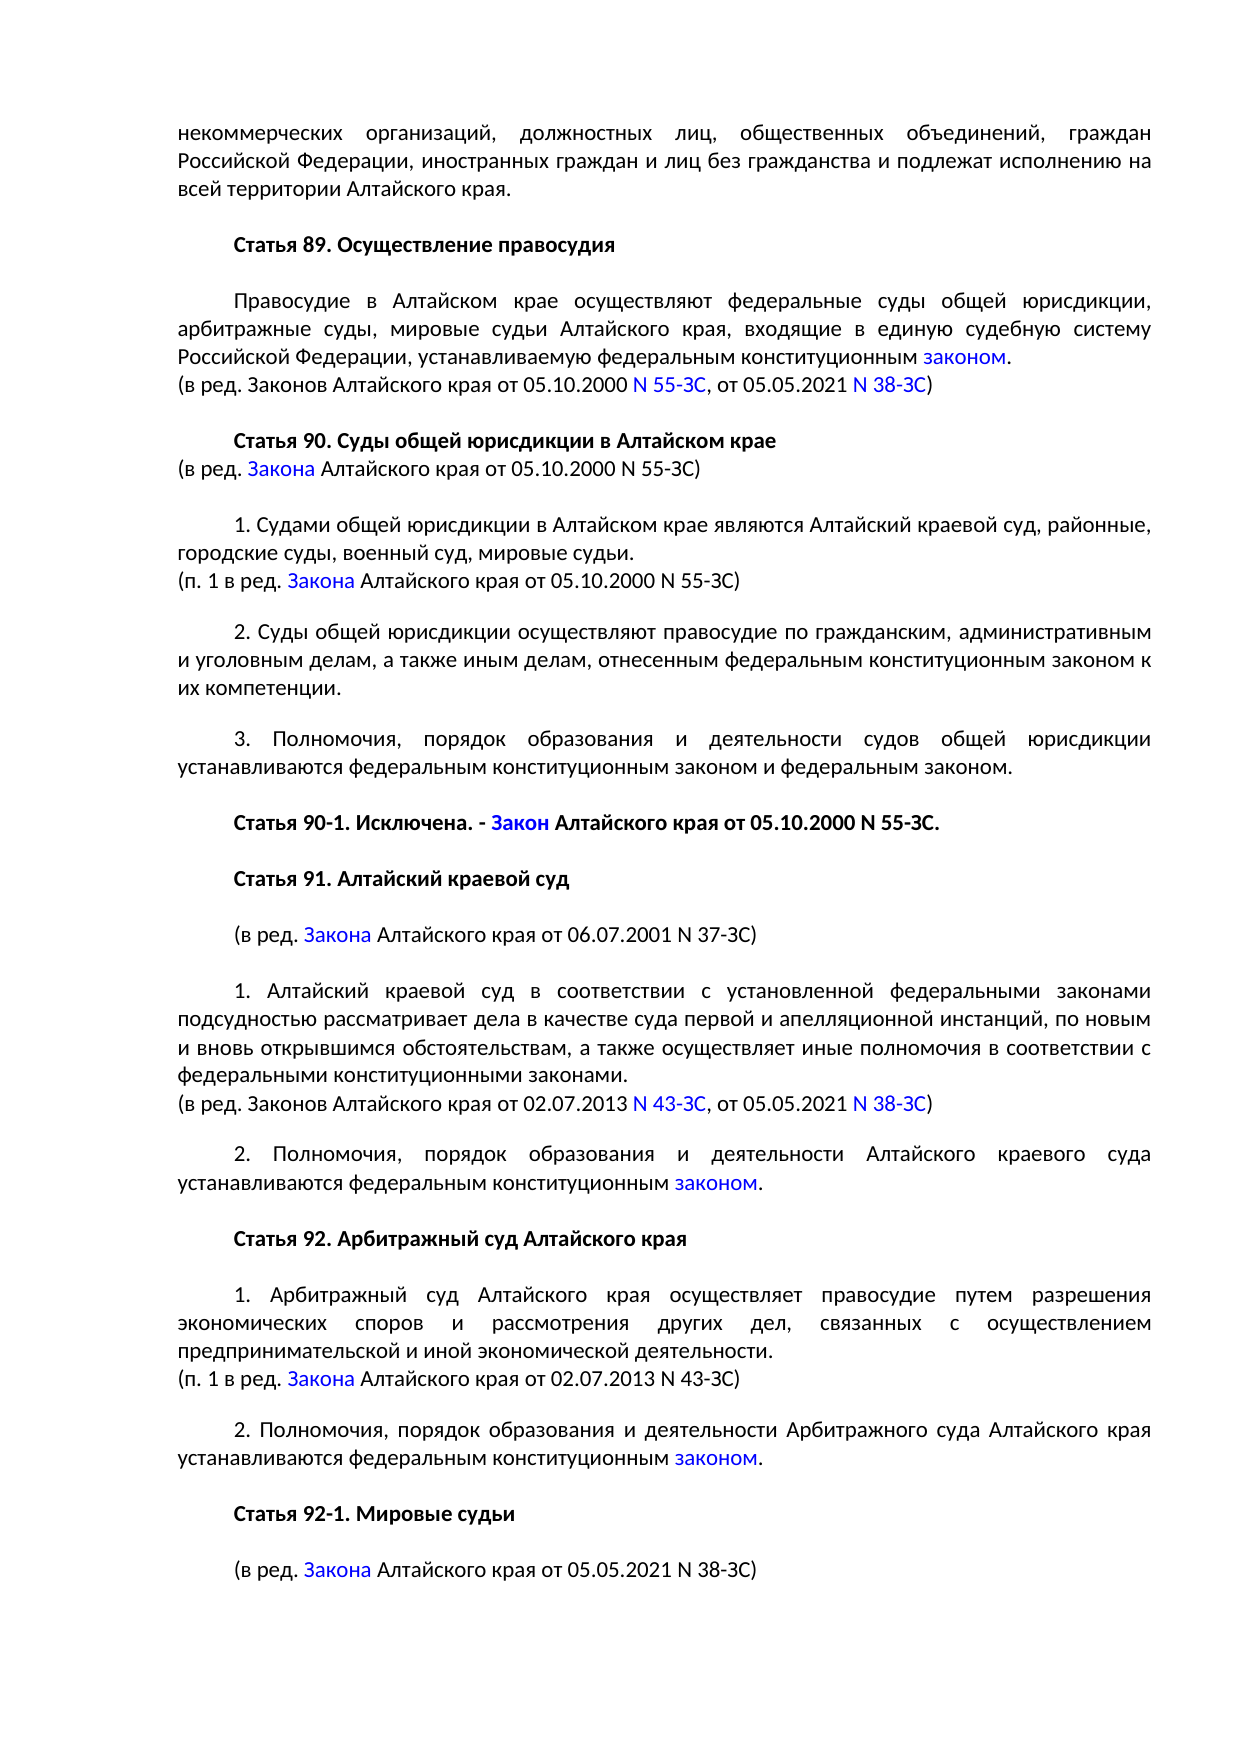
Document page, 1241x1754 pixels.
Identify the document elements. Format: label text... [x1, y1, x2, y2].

text 1. Судами общей юрисдикции в Алтайском крае являются Алтайский краевой суд, районные, городские суды, военный суд, мировые судьи. [177, 510, 1152, 566]
text 2. Полномочия, порядок образования и деятельности Алтайского краевого суда устанавливаются федеральным конституционным законом. [177, 1139, 1152, 1196]
text Правосудие в Алтайском крае осуществляют федеральные суды общей юрисдикции, арбитражные суды, мировые судьи Алтайского края, входящие в единую судебную систему Российской Федерации, устанавливаемую федеральным конституционным законом. [177, 286, 1152, 370]
title Статья 90. Суды общей юрисдикции в Алтайском крае [177, 426, 1152, 454]
text (п. 1 в ред. Закона Алтайского края от 02.07.2013 N 43-ЗС) [177, 1364, 1152, 1392]
text 1. Арбитражный суд Алтайского края осуществляет правосудие путем разрешения экономических споров и рассмотрения других дел, связанных с осуществлением предпринимательской и иной экономической деятельности. [177, 1280, 1152, 1364]
text (в ред. Законов Алтайского края от 02.07.2013 N 43-ЗС, от 05.05.2021 N 38-ЗС) [177, 1089, 1152, 1117]
title Статья 90-1. Исключена. - Закон Алтайского края от 05.10.2000 N 55-ЗС. [177, 808, 1152, 836]
text (в ред. Законов Алтайского края от 05.10.2000 N 55-ЗС, от 05.05.2021 N 38-ЗС) [177, 370, 1152, 398]
text (п. 1 в ред. Закона Алтайского края от 05.10.2000 N 55-ЗС) [177, 566, 1152, 594]
text (в ред. Закона Алтайского края от 05.05.2021 N 38-ЗС) [177, 1555, 1152, 1583]
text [177, 118, 1152, 202]
title Статья 89. Осуществление правосудия [177, 230, 1152, 258]
title Статья 92. Арбитражный суд Алтайского края [177, 1224, 1152, 1252]
text 1. Алтайский краевой суд в соответствии с установленной федеральными законами подсудностью рассматривает дела в качестве суда первой и апелляционной инстанций, по новым и вновь открывшимся обстоятельствам, а также осуществляет иные полномочия в соответствии с федеральными конституционными законами. [177, 977, 1152, 1089]
text (в ред. Закона Алтайского края от 06.07.2001 N 37-ЗС) [177, 921, 1152, 948]
title Статья 91. Алтайский краевой суд [177, 864, 1152, 892]
text 3. Полномочия, порядок образования и деятельности судов общей юрисдикции устанавливаются федеральным конституционным законом и федеральным законом. [177, 724, 1152, 780]
title Статья 92-1. Мировые судьи [177, 1499, 1152, 1527]
text 2. Полномочия, порядок образования и деятельности Арбитражного суда Алтайского края устанавливаются федеральным конституционным законом. [177, 1415, 1152, 1471]
text 2. Суды общей юрисдикции осуществляют правосудие по гражданским, административным и уголовным делам, а также иным делам, отнесенным федеральным конституционным законом к их компетенции. [177, 617, 1152, 701]
text (в ред. Закона Алтайского края от 05.10.2000 N 55-ЗС) [177, 454, 1152, 482]
